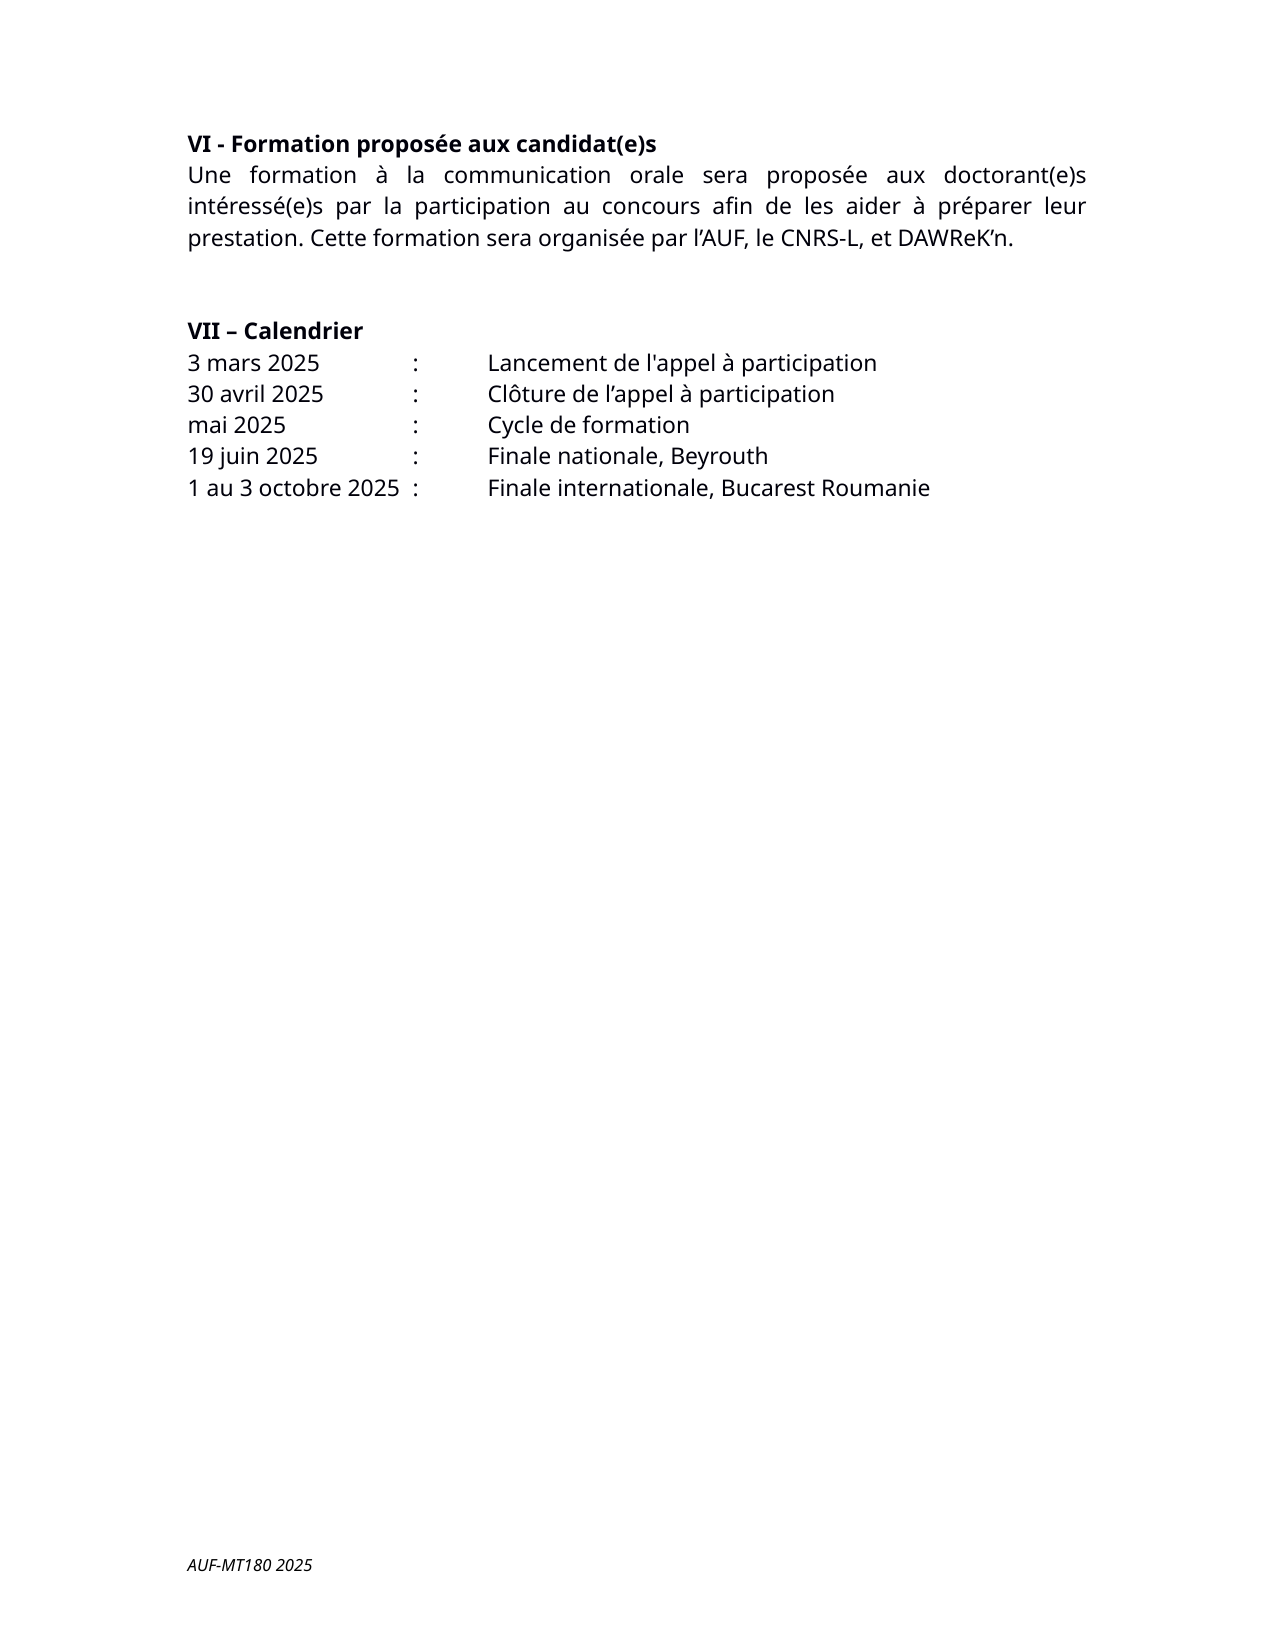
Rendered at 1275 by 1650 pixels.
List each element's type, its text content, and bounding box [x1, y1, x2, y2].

text VI - Formation proposée aux candidat(e)s [187, 128, 1087, 159]
text Une formation à la communication orale sera proposée aux doctorant(e)s intéressé(e)s par la participation au concours afin de les aider à préparer leur prestation. Cette formation sera organisée par l’AUF, le CNRS-L, et DAWReK’n. [187, 159, 1087, 253]
text VII – Calendrier [187, 315, 1087, 346]
text 3 mars 2025 : Lancement de l'appel à participation [187, 346, 1087, 378]
text 1 au 3 octobre 2025 : Finale internationale, Bucarest Roumanie [187, 471, 1087, 503]
text 19 juin 2025 : Finale nationale, Beyrouth [187, 440, 1087, 471]
text 30 avril 2025 : Clôture de l’appel à participation [187, 378, 1087, 409]
text mai 2025 : Cycle de formation [187, 409, 1087, 440]
